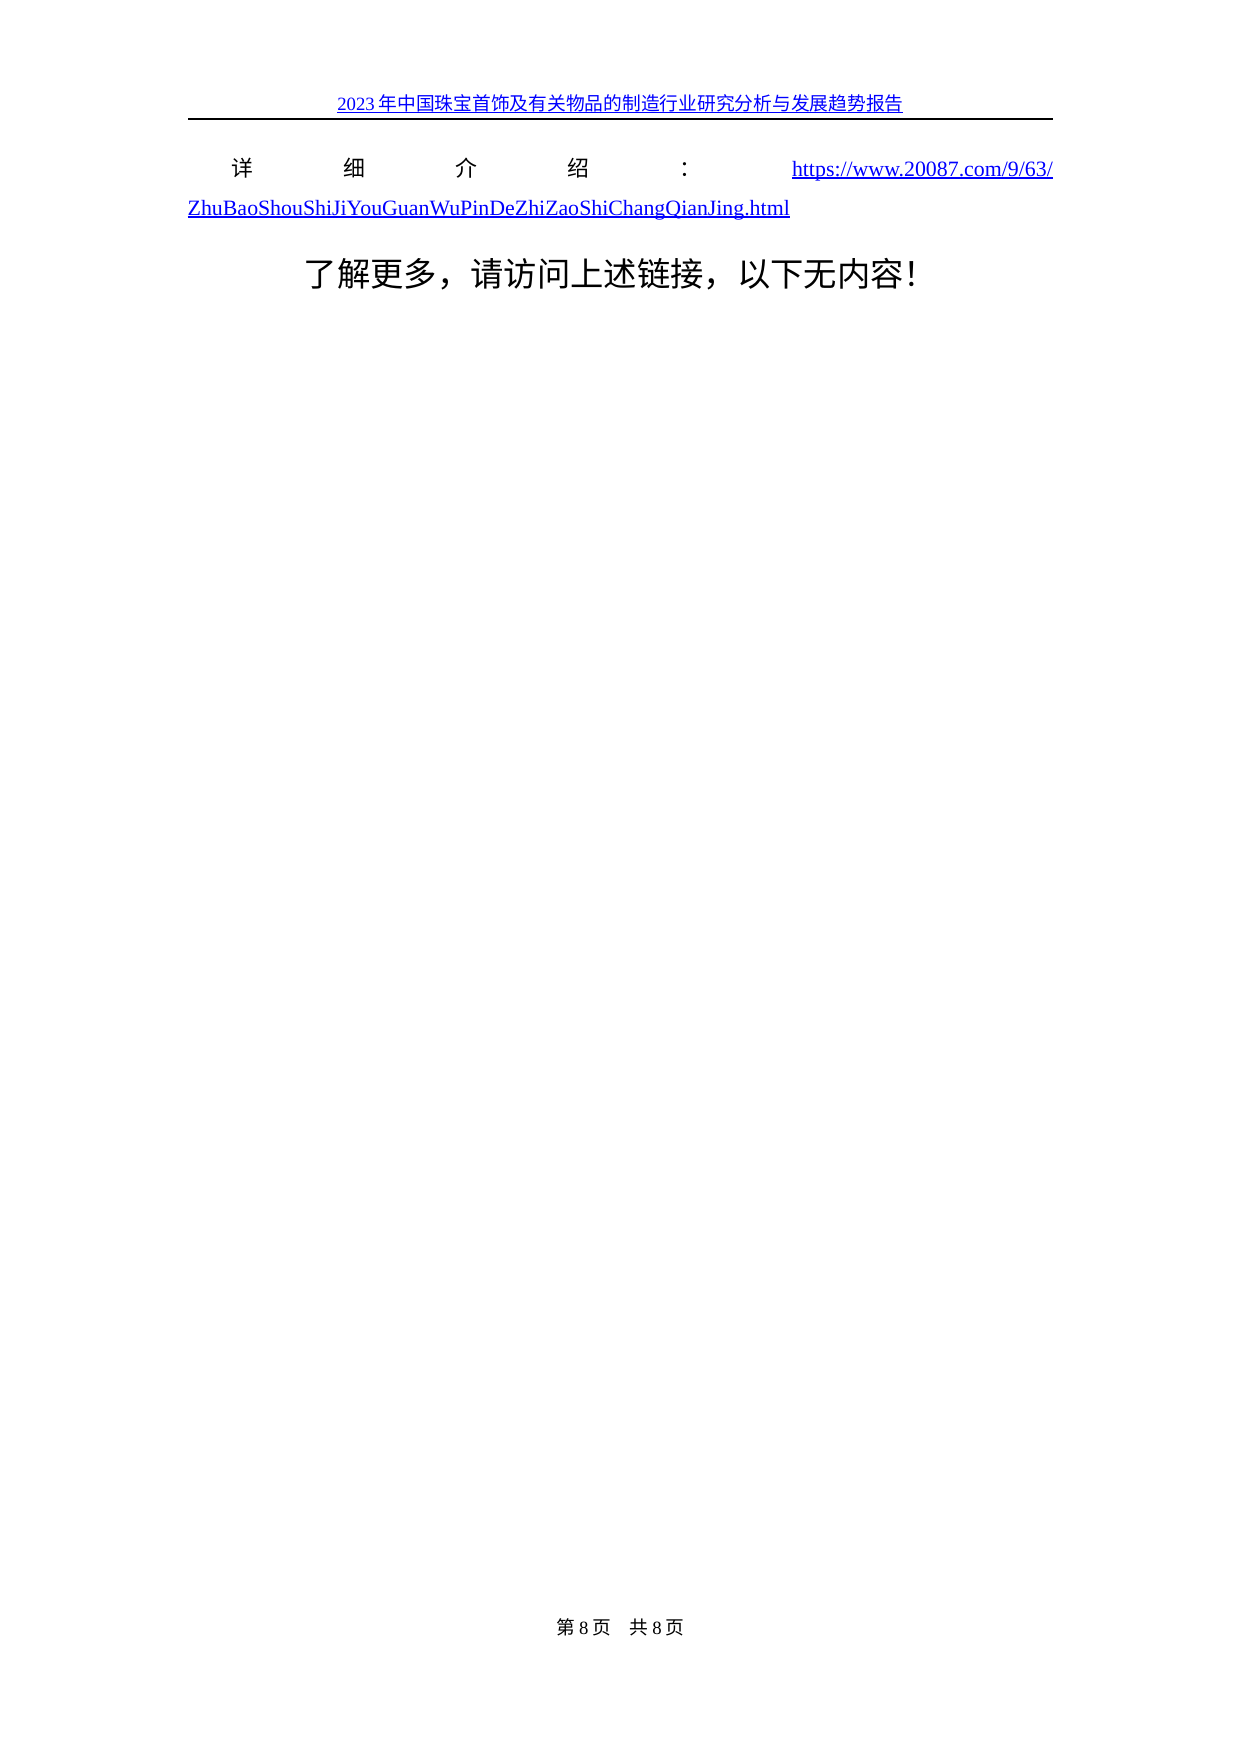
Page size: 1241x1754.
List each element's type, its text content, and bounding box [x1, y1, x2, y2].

text 详细介绍：https://www.20087.com/9/63/ZhuBaoShouShiJiYouGuanWuPinDeZhiZaoShiChangQianJing.html [187, 150, 1053, 223]
title 了解更多，请访问上述链接，以下无内容！ [187, 239, 1053, 304]
